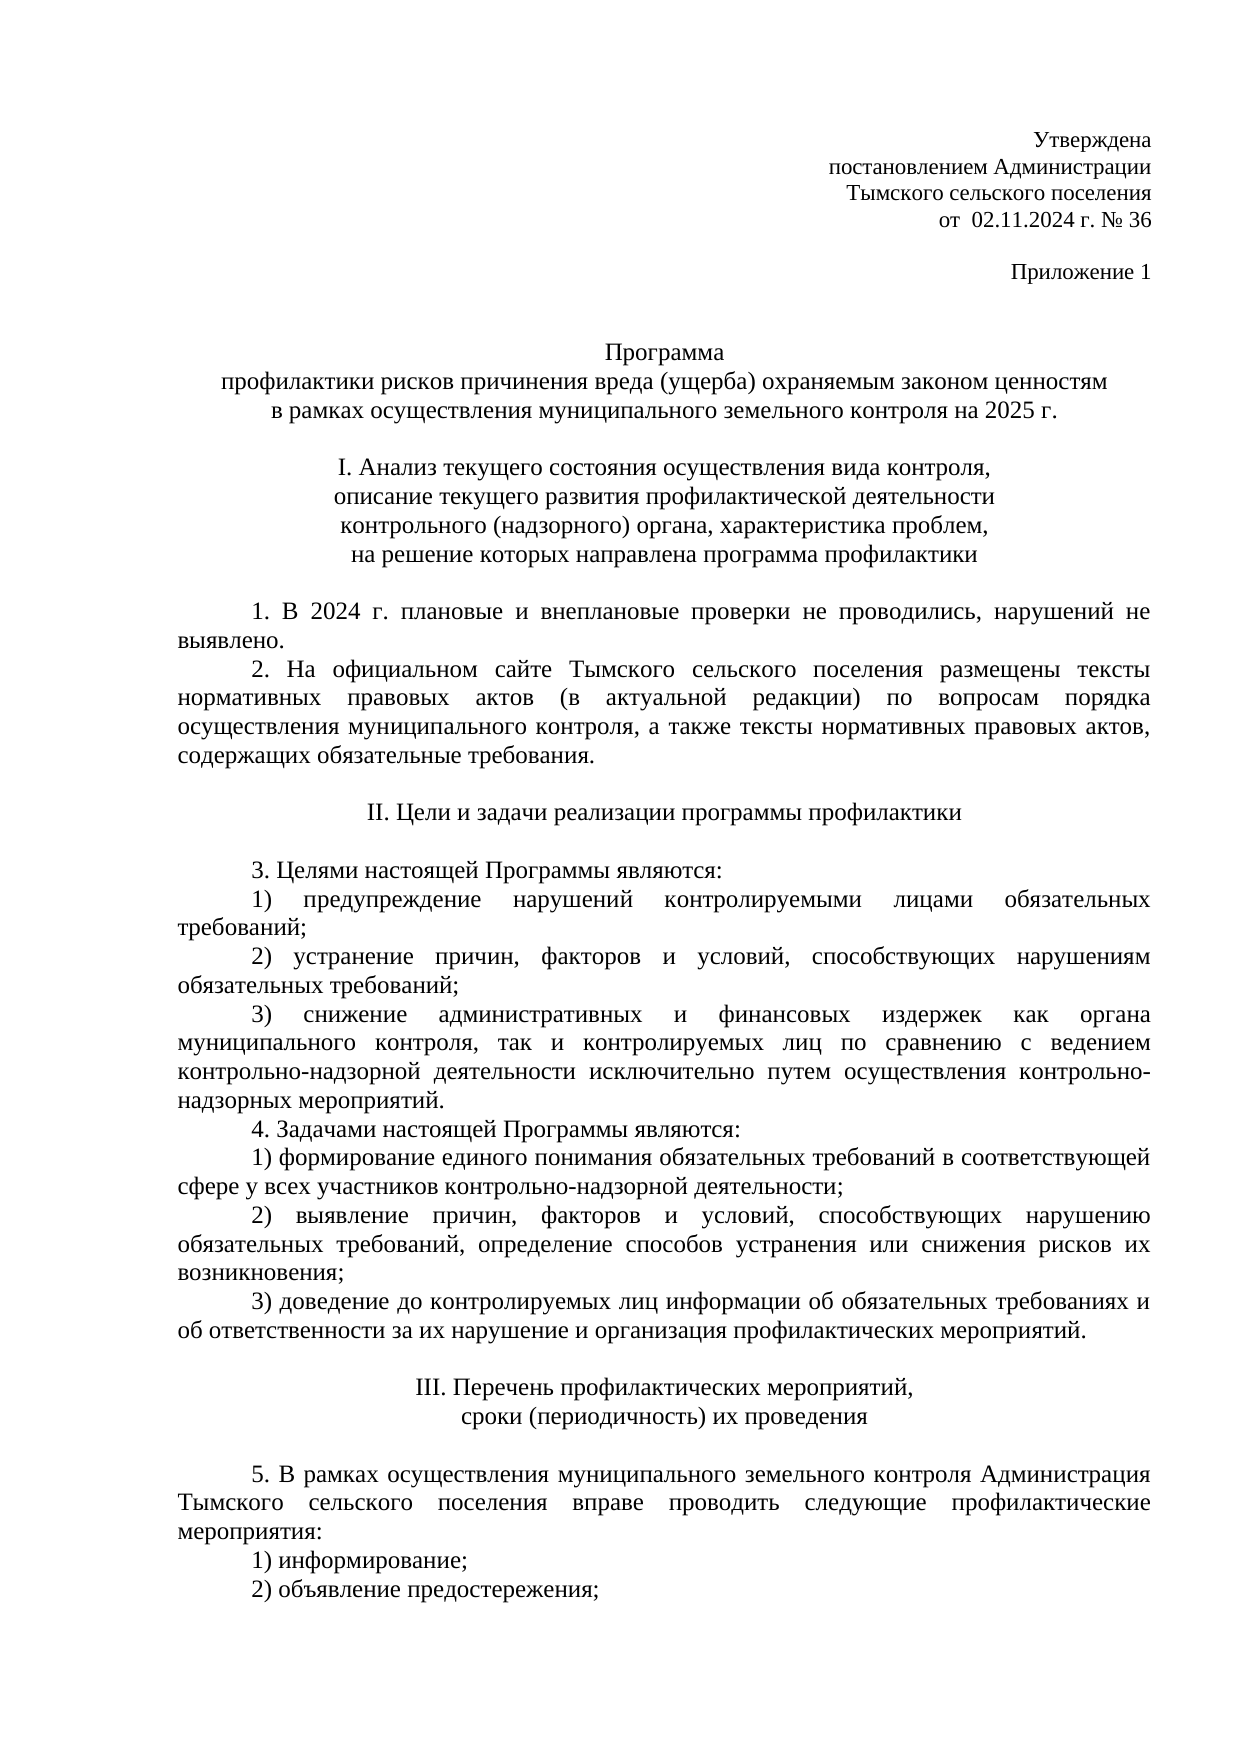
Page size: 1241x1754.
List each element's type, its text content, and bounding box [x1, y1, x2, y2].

text 5. В рамках осуществления муниципального земельного контроля Администрация Тымского сельского поселения вправе проводить следующие профилактические мероприятия: [177, 1459, 1152, 1545]
text 2) устранение причин, факторов и условий, способствующих нарушениям обязательных требований; [177, 941, 1152, 999]
text описание текущего развития профилактической деятельности [177, 481, 1152, 510]
text II. Цели и задачи реализации программы профилактики [177, 797, 1152, 826]
text Приложение 1 [177, 258, 1152, 285]
text I. Анализ текущего состояния осуществления вида контроля, [177, 452, 1152, 481]
text в рамках осуществления муниципального земельного контроля на 2025 г. [177, 395, 1152, 424]
text Утверждена [177, 127, 1152, 153]
text 4. Задачами настоящей Программы являются: [177, 1114, 1152, 1142]
text 2) выявление причин, факторов и условий, способствующих нарушению обязательных требований, определение способов устранения или снижения рисков их возникновения; [177, 1200, 1152, 1286]
text 1) предупреждение нарушений контролируемыми лицами обязательных требований; [177, 884, 1152, 941]
text Программа [177, 337, 1152, 366]
text контрольного (надзорного) органа, характеристика проблем, [177, 510, 1152, 539]
text от 02.11.2024 г. № 36 [177, 206, 1152, 232]
text на решение которых направлена программа профилактики [177, 539, 1152, 567]
text 3) доведение до контролируемых лиц информации об обязательных требованиях и об ответственности за их нарушение и организация профилактических мероприятий. [177, 1286, 1152, 1344]
text 3) снижение административных и финансовых издержек как органа муниципального контроля, так и контролируемых лиц по сравнению с ведением контрольно-надзорной деятельности исключительно путем осуществления контрольно-надзорных мероприятий. [177, 999, 1152, 1114]
text 1) формирование единого понимания обязательных требований в соответствующей сфере у всех участников контрольно-надзорной деятельности; [177, 1142, 1152, 1200]
text 2) объявление предостережения; [177, 1574, 1152, 1602]
text Тымского сельского поселения [177, 179, 1152, 206]
text профилактики рисков причинения вреда (ущерба) охраняемым законом ценностям [177, 366, 1152, 395]
text III. Перечень профилактических мероприятий, [177, 1372, 1152, 1401]
text 1) информирование; [177, 1545, 1152, 1574]
text 2. На официальном сайте Тымского сельского поселения размещены тексты нормативных правовых актов (в актуальной редакции) по вопросам порядка осуществления муниципального контроля, а также тексты нормативных правовых актов, содержащих обязательные требования. [177, 654, 1152, 769]
text 1. В 2024 г. плановые и внеплановые проверки не проводились, нарушений не выявлено. [177, 596, 1152, 654]
text постановлением Администрации [177, 153, 1152, 179]
text сроки (периодичность) их проведения [177, 1401, 1152, 1430]
text 3. Целями настоящей Программы являются: [177, 855, 1152, 884]
